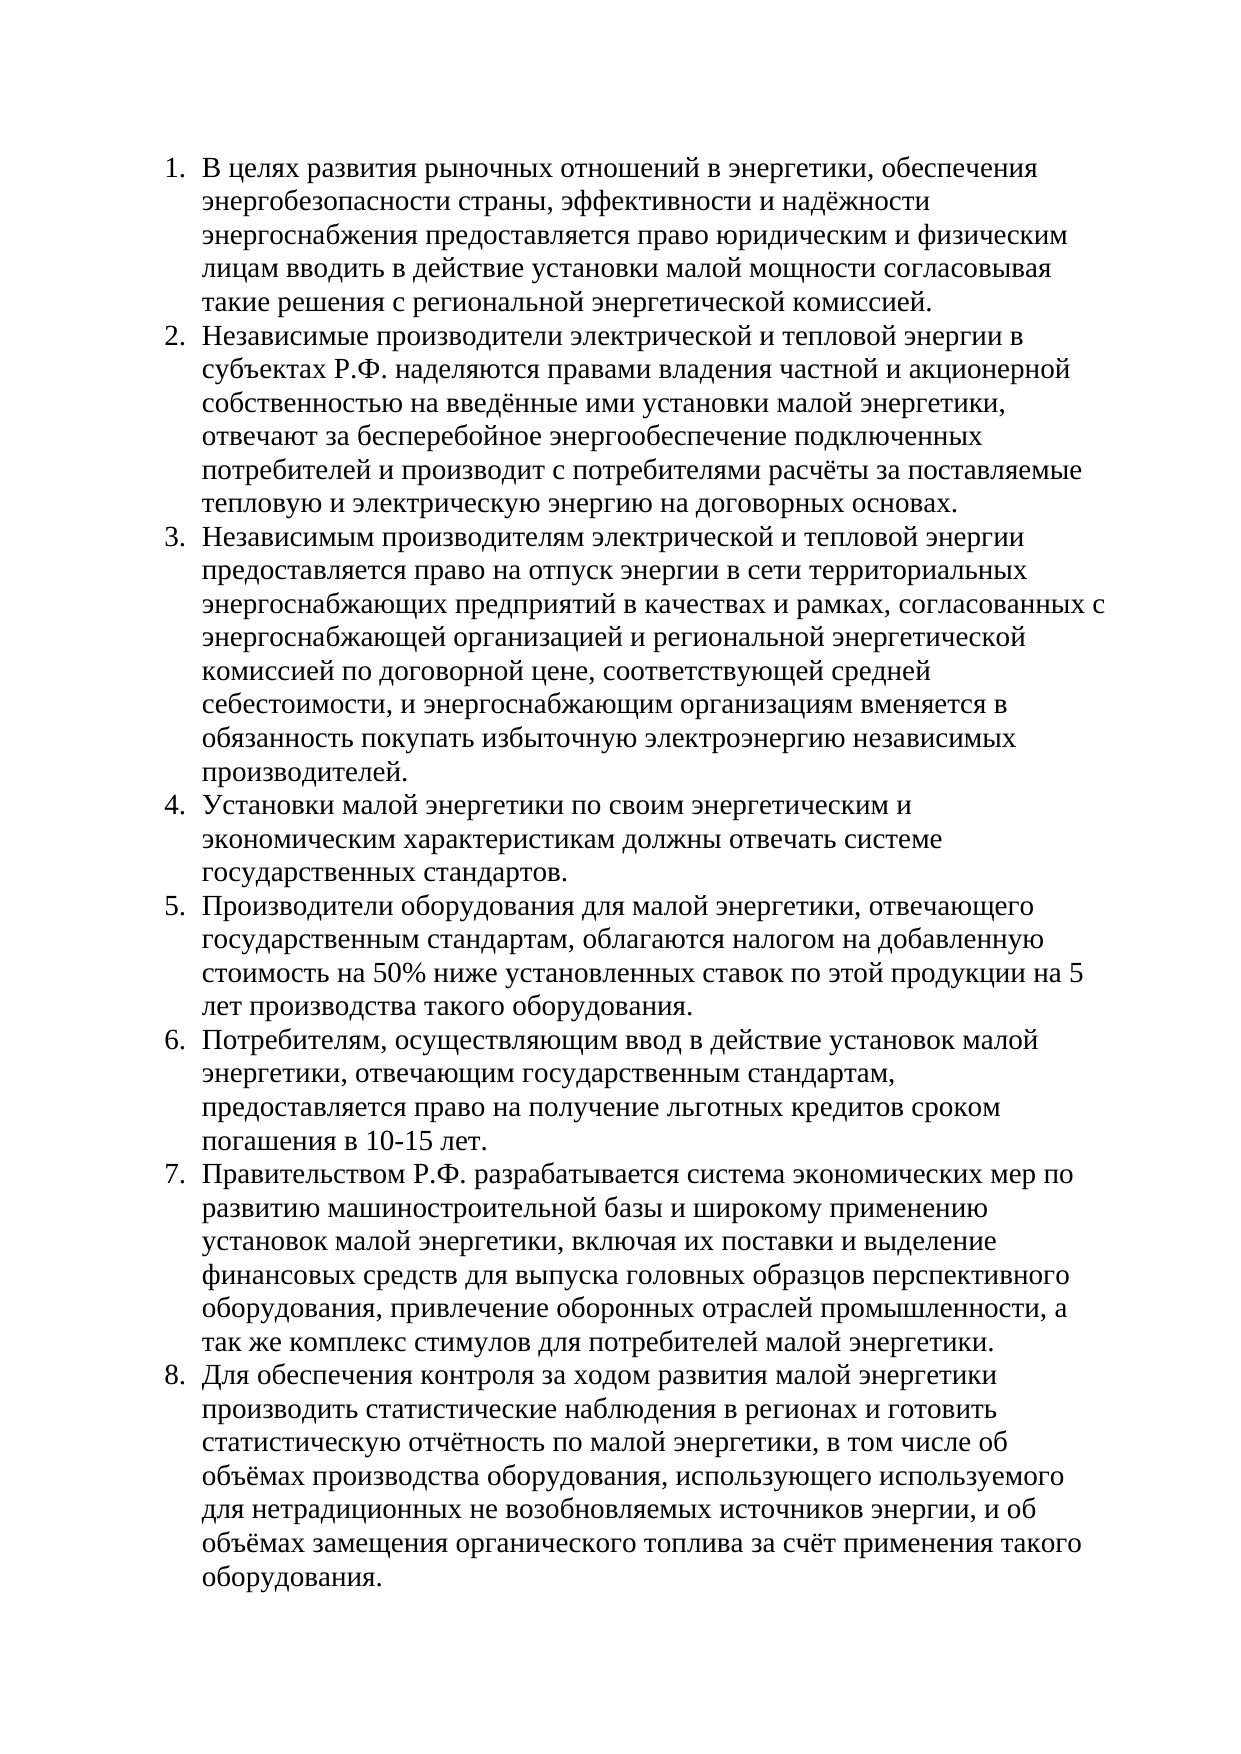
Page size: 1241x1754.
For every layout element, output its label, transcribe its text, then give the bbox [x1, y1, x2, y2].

list Производители оборудования для малой энергетики, отвечающего государственным стандартам, облагаются налогом на добавленную стоимость на 50% ниже установленных ставок по этой продукции на 5 лет производства такого оборудования. [164, 888, 1107, 1022]
list Для обеспечения контроля за ходом развития малой энергетики производить статистические наблюдения в регионах и готовить статистическую отчётность по малой энергетики, в том числе об объёмах производства оборудования, использующего используемого для нетрадиционных не возобновляемых источников энергии, и об объёмах замещения органического топлива за счёт применения такого оборудования. [164, 1357, 1107, 1592]
list В целях развития рыночных отношений в энергетики, обеспечения энергобезопасности страны, эффективности и надёжности энергоснабжения предоставляется право юридическим и физическим лицам вводить в действие установки малой мощности согласовывая такие решения с региональной энергетической комиссией. [164, 150, 1107, 318]
list Независимые производители электрической и тепловой энергии в субъектах Р.Ф. наделяются правами владения частной и акционерной собственностью на введённые ими установки малой энергетики, отвечают за бесперебойное энергообеспечение подключенных потребителей и производит с потребителями расчёты за поставляемые тепловую и электрическую энергию на договорных основах. [164, 318, 1107, 519]
list Потребителям, осуществляющим ввод в действие установок малой энергетики, отвечающим государственным стандартам, предоставляется право на получение льготных кредитов сроком погашения в 10-15 лет. [164, 1022, 1107, 1156]
list Независимым производителям электрической и тепловой энергии предоставляется право на отпуск энергии в сети территориальных энергоснабжающих предприятий в качествах и рамках, согласованных с энергоснабжающей организацией и региональной энергетической комиссией по договорной цене, соответствующей средней себестоимости, и энергоснабжающим организациям вменяется в обязанность покупать избыточную электроэнергию независимых производителей. [164, 519, 1107, 787]
list Правительством Р.Ф. разрабатывается система экономических мер по развитию машиностроительной базы и широкому применению установок малой энергетики, включая их поставки и выделение финансовых средств для выпуска головных образцов перспективного оборудования, привлечение оборонных отраслей промышленности, а так же комплекс стимулов для потребителей малой энергетики. [164, 1156, 1107, 1357]
list Установки малой энергетики по своим энергетическим и экономическим характеристикам должны отвечать системе государственных стандартов. [164, 787, 1107, 888]
